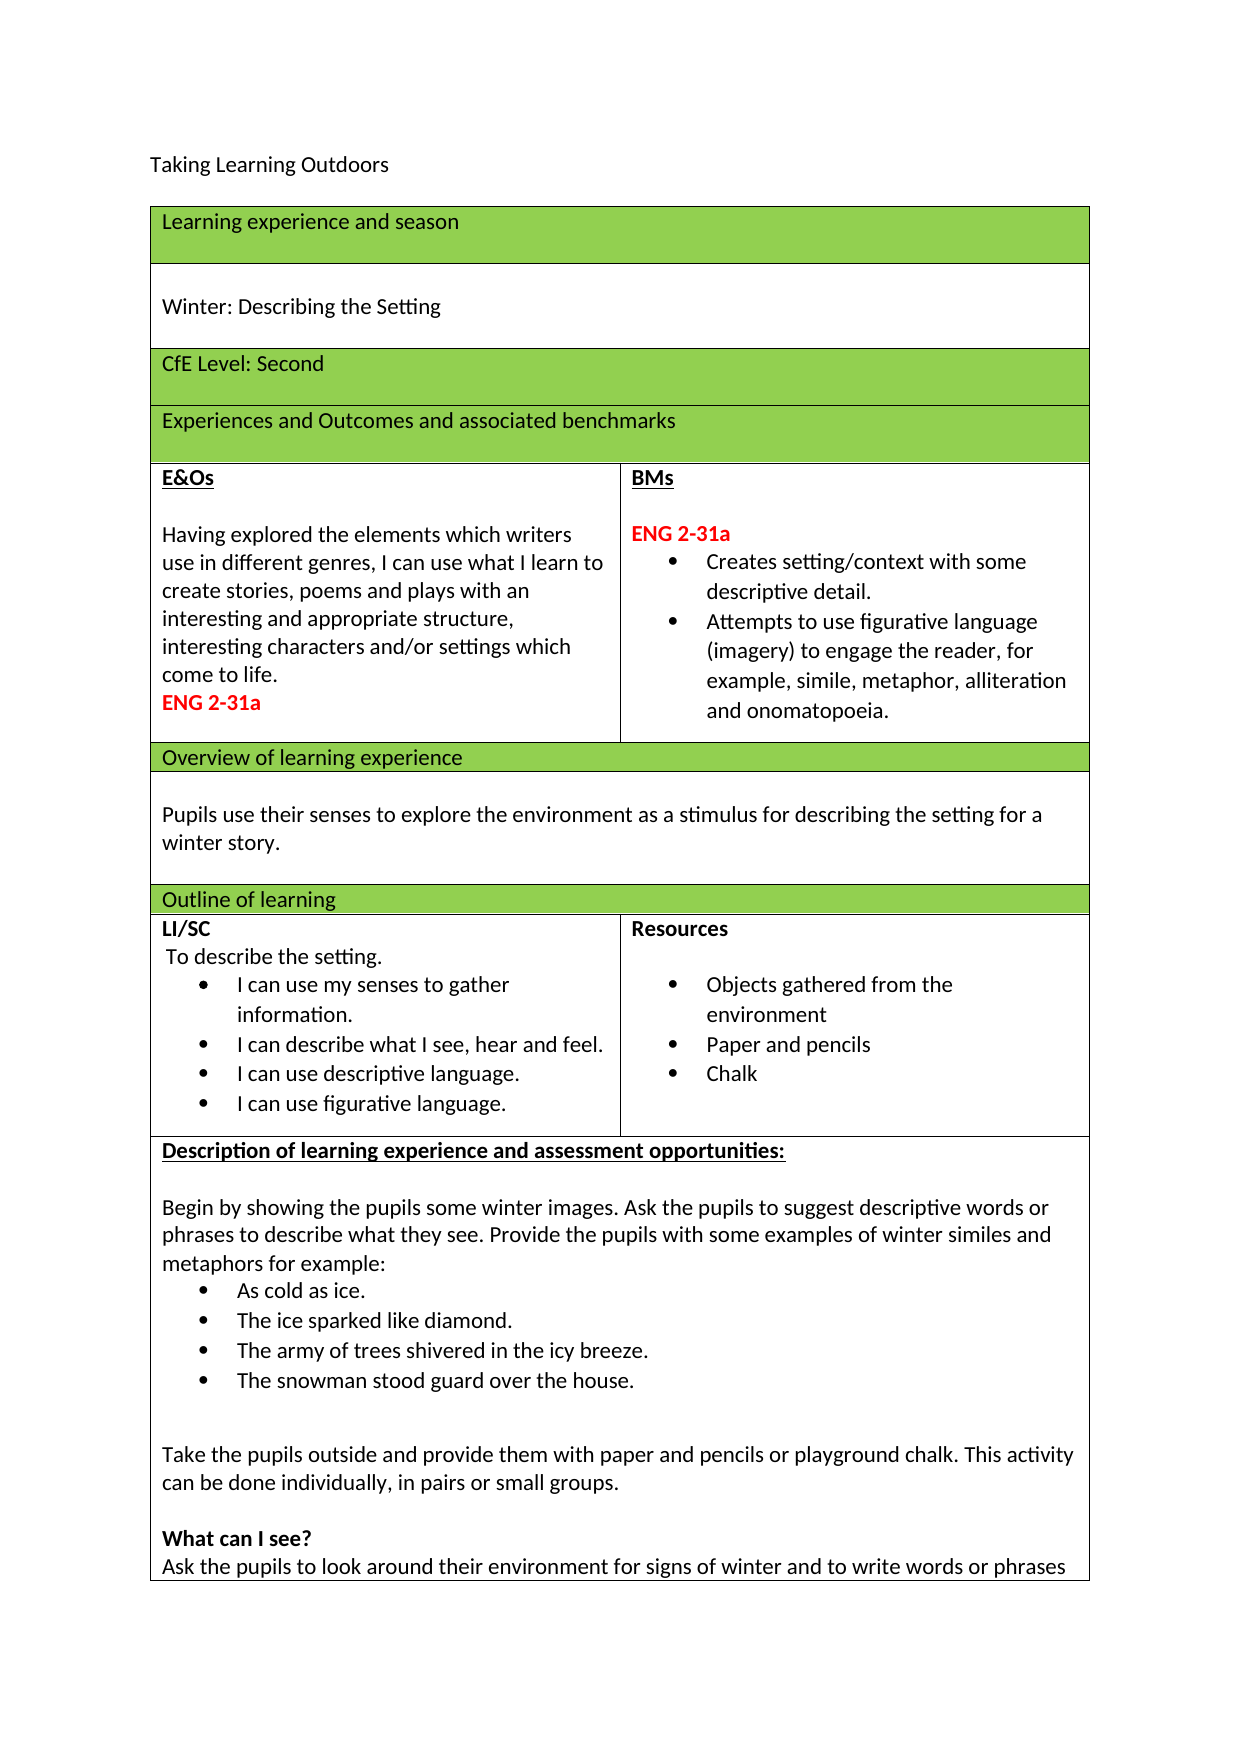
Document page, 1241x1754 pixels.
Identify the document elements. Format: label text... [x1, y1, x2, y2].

table_cell Outline of learning [151, 885, 1089, 913]
table_cell LI/SC To describe the setting. I can use my senses to gather information. I can describe what I see, hear and feel. I can use descriptive language. I can use figurative language. [151, 915, 620, 1136]
table_cell Winter: Describing the Setting [151, 264, 1089, 348]
table_cell Experiences and Outcomes and associated benchmarks [151, 406, 1089, 462]
table_cell Pupils use their senses to explore the environment as a stimulus for describing the setting for a winter story. [151, 772, 1089, 884]
text Taking Learning Outdoors [150, 150, 1090, 178]
table_cell CfE Level: Second [151, 349, 1089, 405]
table_cell Overview of learning experience [151, 743, 1089, 771]
table_cell E&Os Having explored the elements which writers use in different genres, I can use what I learn to create stories, poems and plays with an interesting and appropriate structure, interesting characters and/or settings which come to life. ENG 2-31a [151, 464, 620, 742]
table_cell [151, 1137, 1089, 1580]
table_cell BMs ENG 2-31a Creates setting/context with some descriptive detail. Attempts to use figurative language (imagery) to engage the reader, for example, simile, metaphor, alliteration and onomatopoeia. [621, 464, 1089, 742]
table_header Learning experience and season [151, 207, 1089, 263]
table_cell Resources Objects gathered from the environment Paper and pencils Chalk [621, 915, 1089, 1136]
